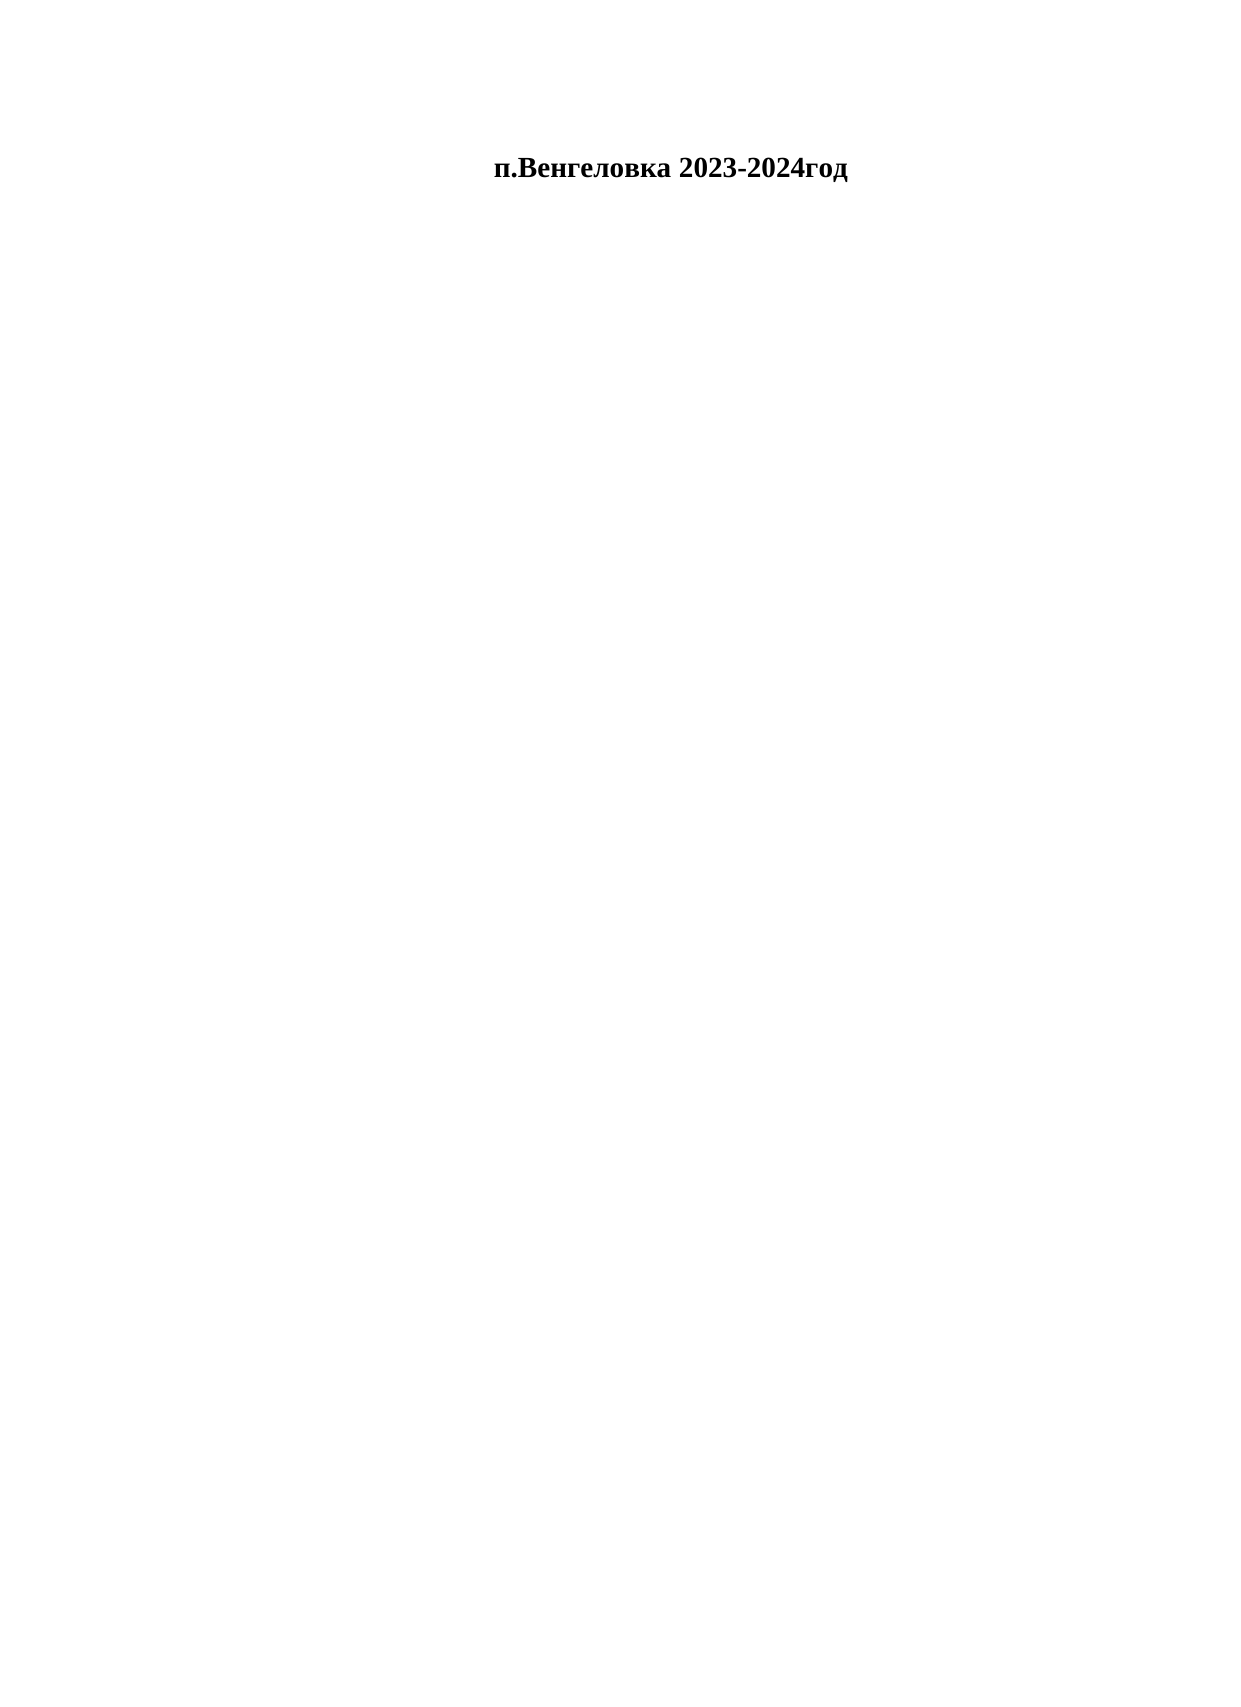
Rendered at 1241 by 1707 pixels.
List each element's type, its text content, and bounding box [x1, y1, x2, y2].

text ​п.Венгеловка‌ 2023-2024год‌​ [190, 150, 1152, 184]
